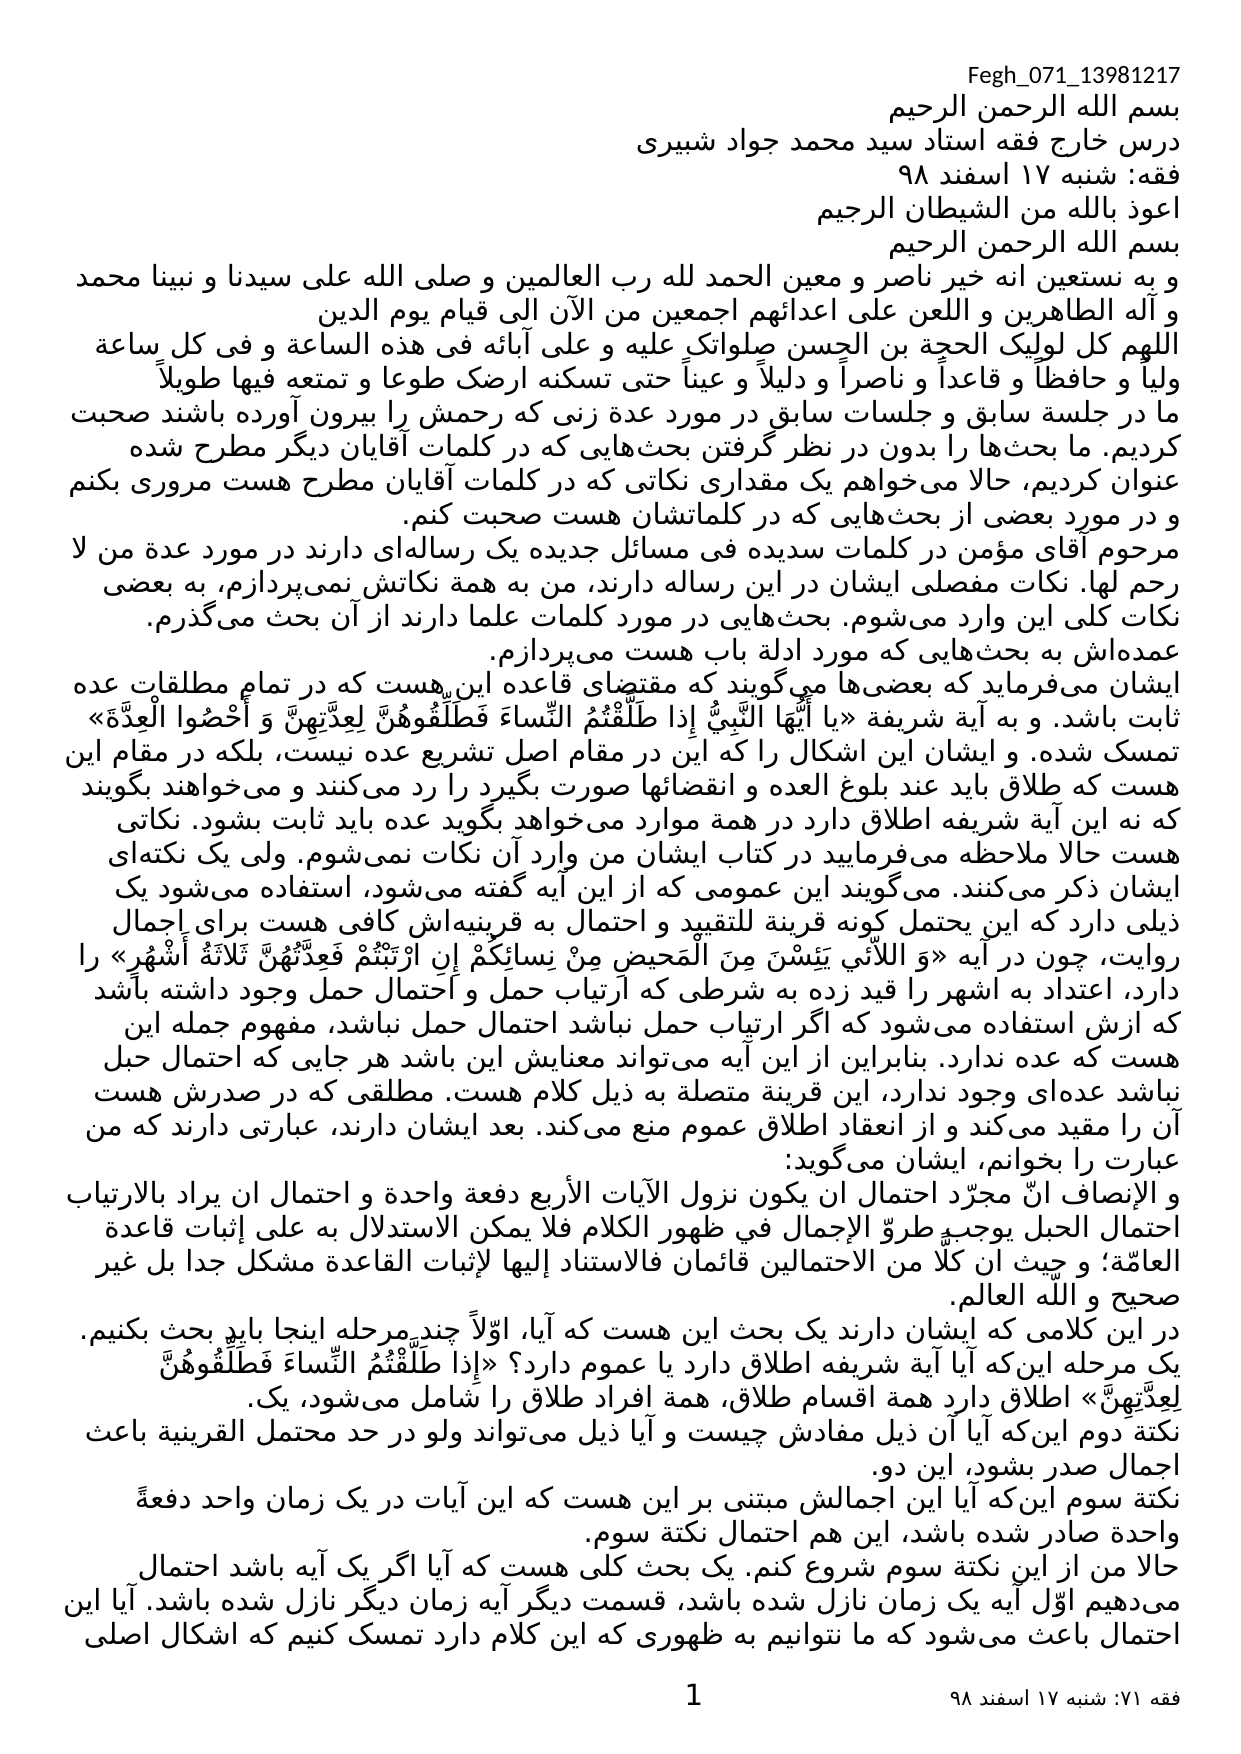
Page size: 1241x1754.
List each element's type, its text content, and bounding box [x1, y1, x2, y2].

text اللهم کل لولیک الحجة بن الحسن صلواتک علیه و علی آبائه فی هذه الساعة و فی کل ساعة ولیاً و حافظاً و قاعداً و ناصراً و دلیلاً و عیناً حتی تسکنه ارضک طوعا و تمتعه فیها طویلاً [59, 327, 1181, 395]
text نکتة سوم این‌که آیا این اجمالش مبتنی بر این هست که این آیات در یک زمان واحد دفعةً واحدة صادر شده باشد، این هم احتمال نکتة سوم. [59, 1482, 1181, 1550]
text فقه: شنبه ۱۷ اسفند ۹۸ [59, 157, 1181, 191]
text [59, 1550, 1181, 1652]
text در این کلامی که ایشان دارند یک بحث این هست که آیا، اوّلاً چند مرحله اینجا باید بحث بکنیم. یک مرحله این‌که آیا آیة شریفه اطلاق دارد یا عموم دارد؟ «إِذا طَلَّقْتُمُ النِّساءَ فَطَلِّقُوهُنَّ لِعِدَّتِهِنَّ» اطلاق دارد همة اقسام طلاق، همة افراد طلاق را شامل می‌شود، یک. [59, 1312, 1181, 1414]
text Fegh_071_13981217 [59, 59, 1181, 89]
text بسم الله الرحمن الرحیم [59, 225, 1181, 259]
text بسم الله الرحمن الرحیم [59, 89, 1181, 123]
text نکتة دوم این‌که آیا آن ذیل مفادش چیست و آیا ذیل می‌تواند ولو در حد محتمل القرینیة باعث اجمال صدر بشود، این دو. [59, 1414, 1181, 1482]
text ایشان می‌فرماید که بعضی‌ها می‌گویند که مقتضای قاعده این هست که در تمام مطلقات عده ثابت باشد. و به آیة شریفة «يا أَيُّهَا النَّبِيُّ إِذا طَلَّقْتُمُ النِّساءَ فَطَلِّقُوهُنَّ لِعِدَّتِهِنَّ وَ أَحْصُوا الْعِدَّةَ» تمسک شده. و ایشان این اشکال را که این در مقام اصل تشریع عده نیست، بلکه در مقام این هست که طلاق باید عند بلوغ العده و انقضائها صورت بگیرد را رد می‌کنند و می‌خواهند بگویند که نه این آیة شریفه اطلاق دارد در همة موارد می‌خواهد بگوید عده باید ثابت بشود. نکاتی هست حالا ملاحظه می‌فرمایید در کتاب ایشان من وارد آن نکات نمی‌شوم. ولی یک نکته‌ای ایشان ذکر می‌کنند. می‌گویند این عمومی که از این آیه گفته می‌شود، استفاده می‌شود یک ذیلی دارد که این یحتمل کونه قرینة للتقیید و احتمال به قرینیه‌اش کافی هست برای اجمال روایت، چون در آیه «وَ اللاّئي يَئِسْنَ مِنَ الْمَحيضِ مِنْ نِسائِكُمْ إِنِ ارْتَبْتُمْ فَعِدَّتُهُنَّ ثَلاثَةُ أَشْهُرٍ» را دارد، اعتداد به اشهر را قید زده به شرطی که ارتیاب حمل و احتمال حمل وجود داشته باشد که ازش استفاده می‌شود که اگر ارتیاب حمل نباشد احتمال حمل نباشد، مفهوم جمله این هست که عده ندارد. بنابراین از این آیه می‌تواند معنایش این باشد هر جایی که احتمال حبل نباشد عده‌ای وجود ندارد، این قرینة متصلة به ذیل کلام هست. مطلقی که در صدرش هست آن را مقید می‌کند و از انعقاد اطلاق عموم منع می‌کند. بعد ایشان دارند، عبارتی دارند که من عبارت را بخوانم، ایشان می‌گوید: [59, 667, 1181, 1176]
text درس خارج فقه استاد سید محمد جواد شبیری [59, 123, 1181, 157]
text اعوذ بالله من الشیطان الرجیم [59, 191, 1181, 225]
text ما در جلسة سابق و جلسات سابق در مورد عدة زنی که رحمش را بیرون آورده باشند صحبت کردیم. ما بحث‌ها را بدون در نظر گرفتن بحث‌هایی که در کلمات آقایان دیگر مطرح شده عنوان کردیم، حالا می‌خواهم یک مقداری نکاتی که در کلمات آقایان مطرح هست مروری بکنم و در مورد بعضی از بحث‌هایی که در کلماتشان هست صحبت کنم. [59, 395, 1181, 531]
text و به نستعین انه خیر ناصر و معین الحمد لله رب العالمین و صلی الله علی سیدنا و نبینا محمد و آله الطاهرین و اللعن علی اعدائهم اجمعین من الآن الی قیام یوم الدین [59, 259, 1181, 327]
text و الإنصاف انّ مجرّد احتمال ان يكون نزول الآيات الأربع دفعة واحدة و احتمال ان يراد بالارتياب احتمال الحبل يوجب طروّ الإجمال في ظهور الكلام فلا يمكن الاستدلال به على إثبات قاعدة العامّة؛ و حيث ان كلًّا من الاحتمالين قائمان فالاستناد إليها لإثبات القاعدة مشكل جدا بل غير صحيح و اللّه العالم. [59, 1176, 1181, 1312]
text مرحوم آقای مؤمن در کلمات سدیده فی مسائل جدیده یک رساله‌ای دارند در مورد عدة من لا رحم لها. نکات مفصلی ایشان در این رساله دارند، من به همة نکاتش نمی‌پردازم، به بعضی نکات کلی این وارد می‌شوم. بحث‌هایی در مورد کلمات علما دارند از آن بحث می‌گذرم. عمده‌اش به بحث‌هایی که مورد ادلة باب هست می‌پردازم. [59, 531, 1181, 667]
